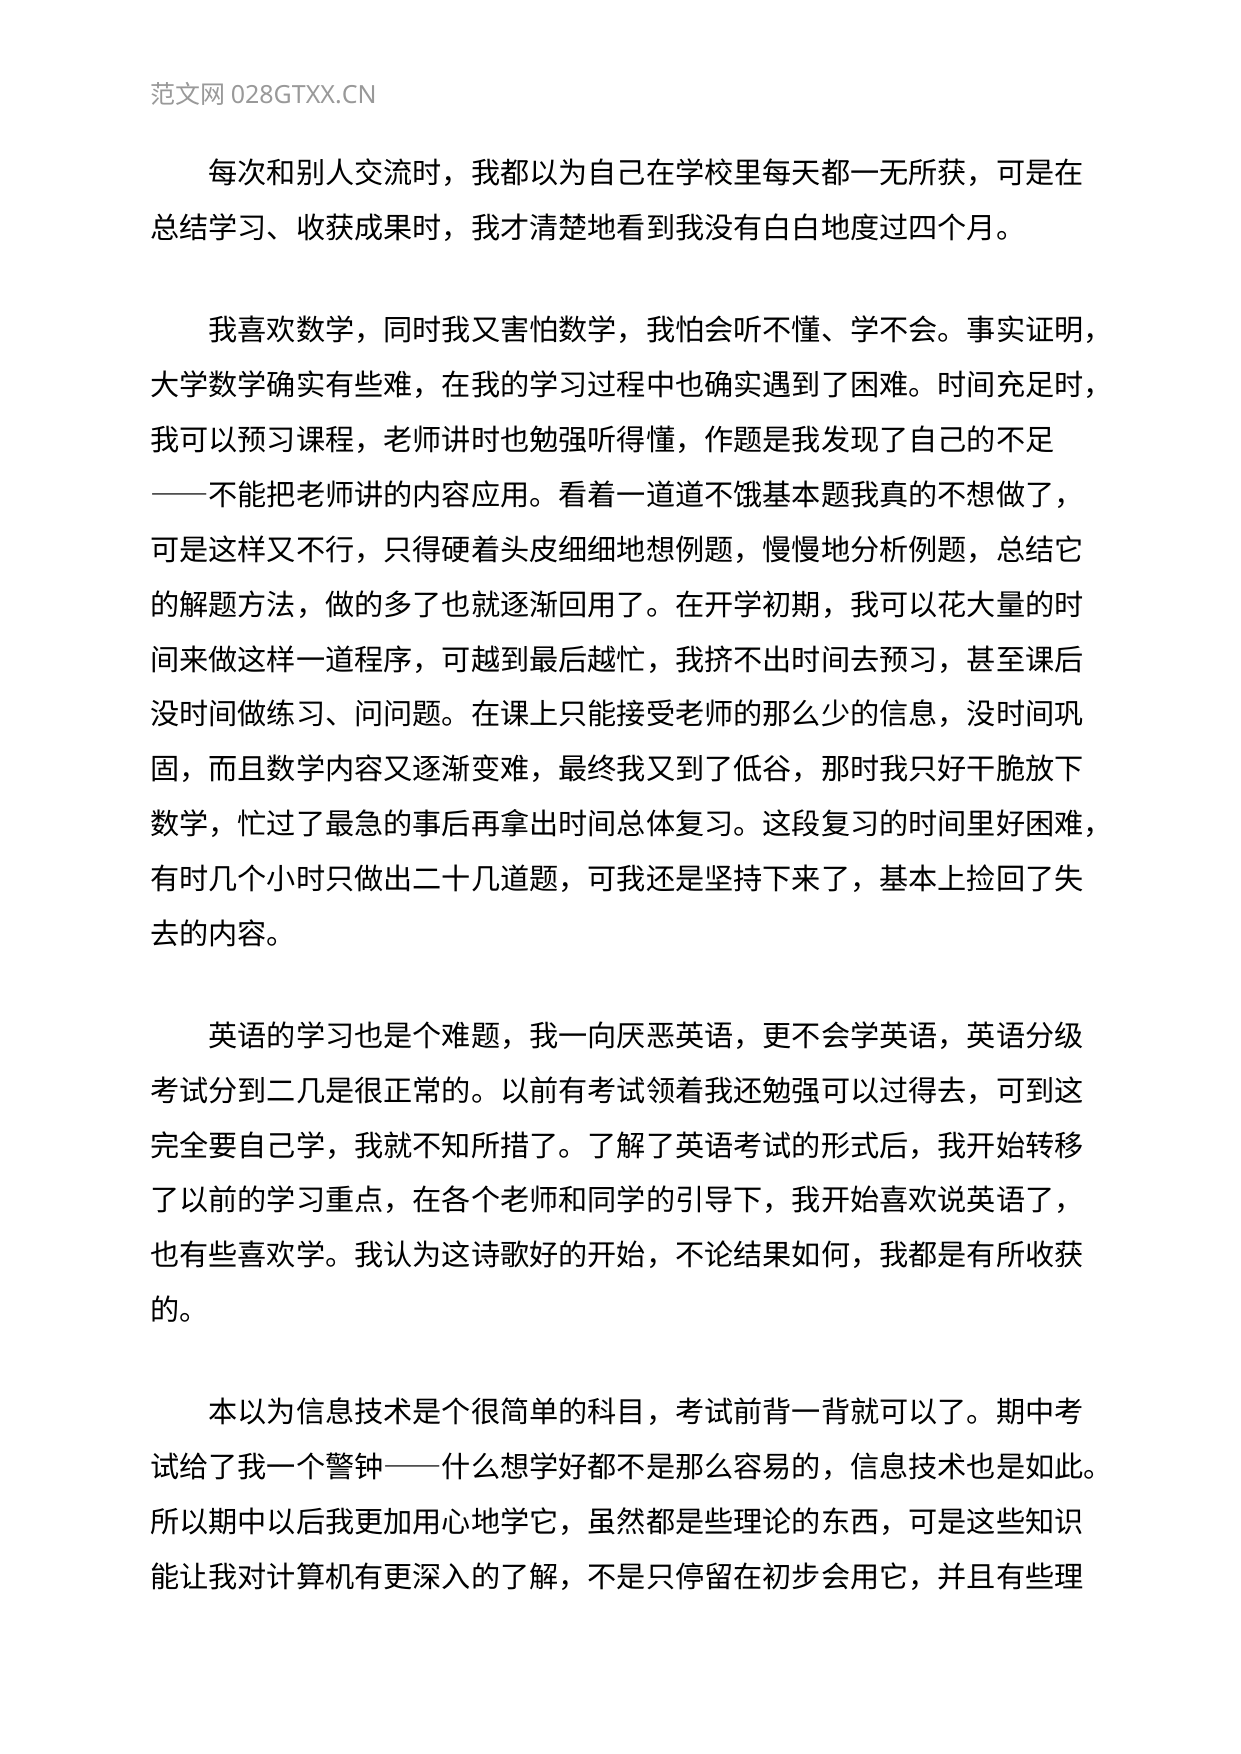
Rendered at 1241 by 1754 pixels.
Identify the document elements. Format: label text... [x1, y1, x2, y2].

text 我喜欢数学，同时我又害怕数学，我怕会听不懂、学不会。事实证明，大学数学确实有些难，在我的学习过程中也确实遇到了困难。时间充足时，我可以预习课程，老师讲时也勉强听得懂，作题是我发现了自己的不足——不能把老师讲的内容应用。看着一道道不饿基本题我真的不想做了，可是这样又不行，只得硬着头皮细细地想例题，慢慢地分析例题，总结它的解题方法，做的多了也就逐渐回用了。在开学初期，我可以花大量的时间来做这样一道程序，可越到最后越忙，我挤不出时间去预习，甚至课后没时间做练习、问问题。在课上只能接受老师的那么少的信息，没时间巩固，而且数学内容又逐渐变难，最终我又到了低谷，那时我只好干脆放下数学，忙过了最急的事后再拿出时间总体复习。这段复习的时间里好困难，有时几个小时只做出二十几道题，可我还是坚持下来了，基本上捡回了失去的内容。 [150, 307, 1090, 953]
text 每次和别人交流时，我都以为自己在学校里每天都一无所获，可是在总结学习、收获成果时，我才清楚地看到我没有白白地度过四个月。 [150, 150, 1090, 247]
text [150, 1388, 1090, 1596]
text 英语的学习也是个难题，我一向厌恶英语，更不会学英语，英语分级考试分到二几是很正常的。以前有考试领着我还勉强可以过得去，可到这完全要自己学，我就不知所措了。了解了英语考试的形式后，我开始转移了以前的学习重点，在各个老师和同学的引导下，我开始喜欢说英语了，也有些喜欢学。我认为这诗歌好的开始，不论结果如何，我都是有所收获的。 [150, 1012, 1090, 1329]
